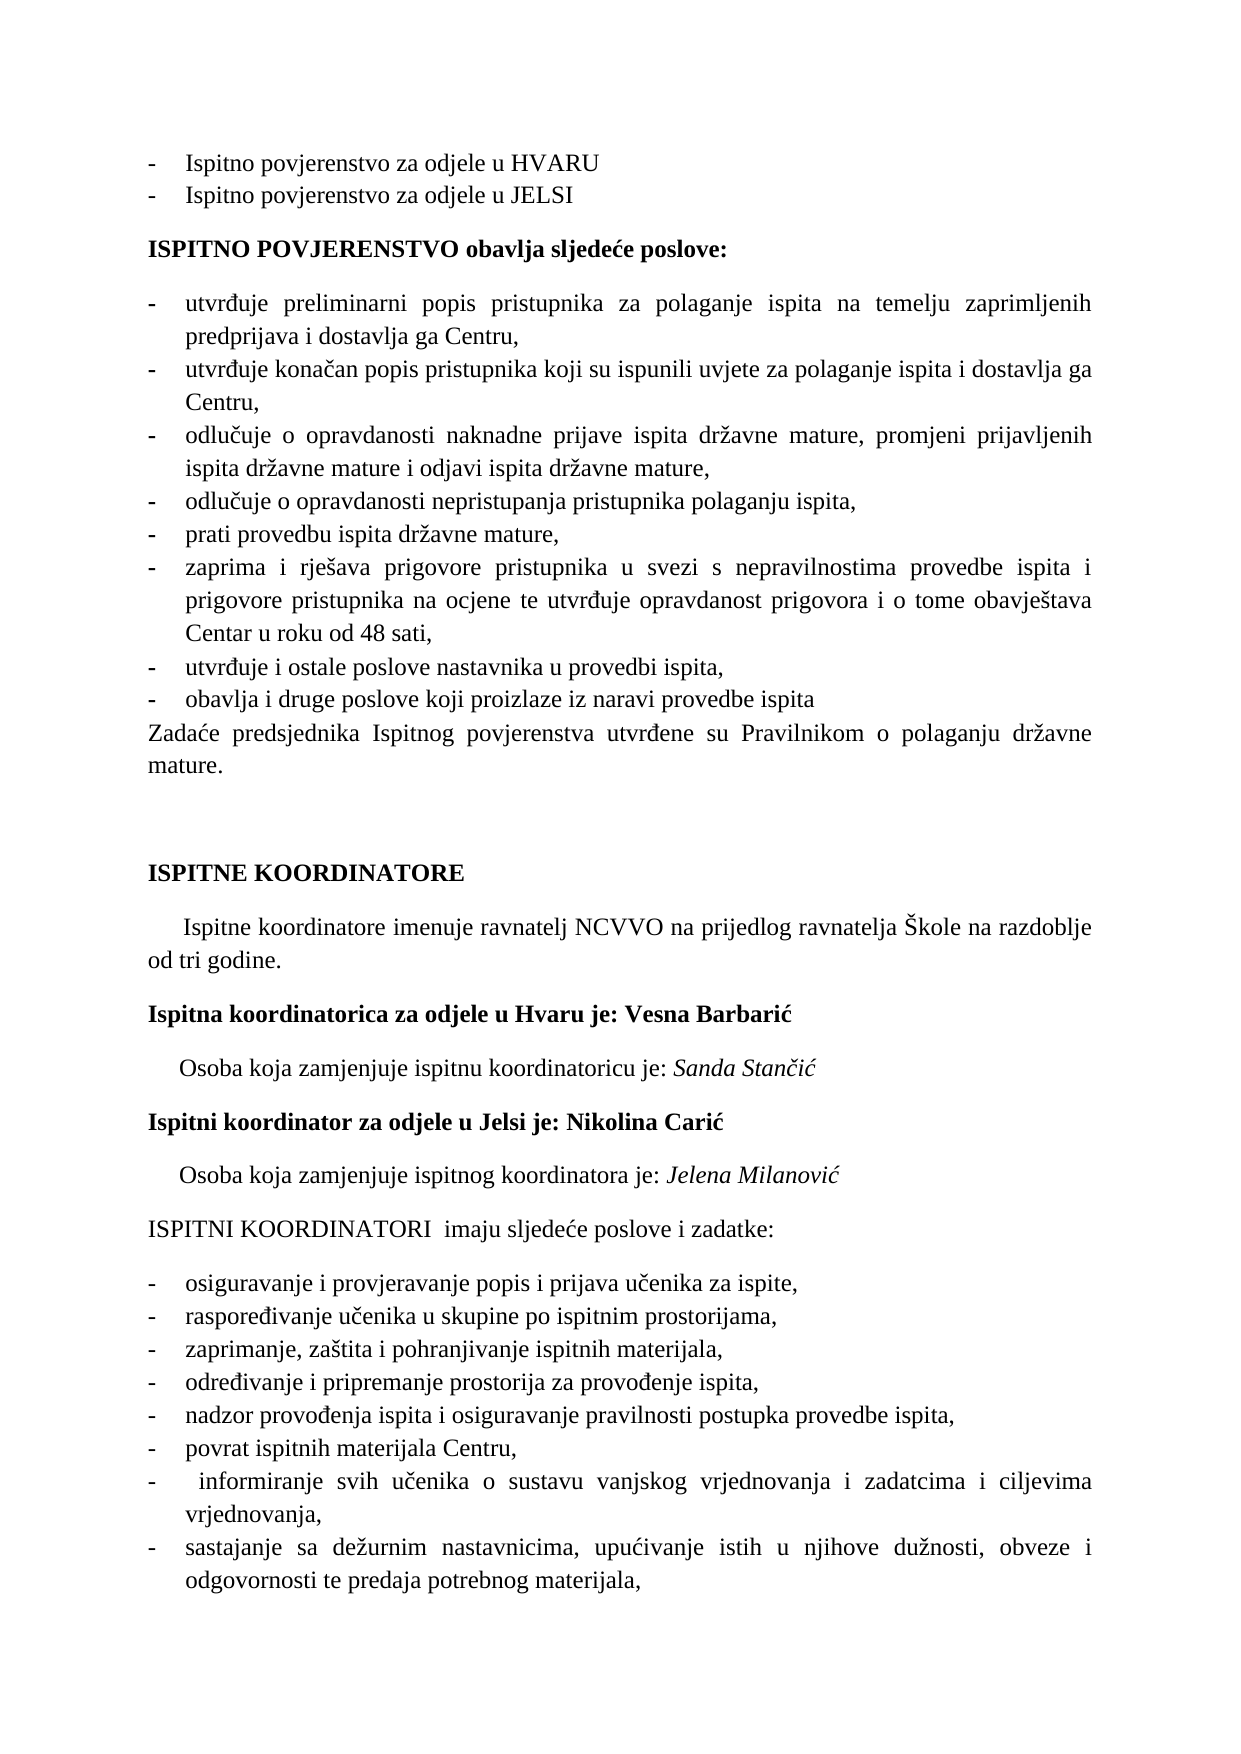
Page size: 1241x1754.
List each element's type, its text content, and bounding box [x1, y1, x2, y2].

list utvrđuje preliminarni popis pristupnika za polaganje ispita na temelju zaprimljenih predprijava i dostavlja ga Centru, [148, 288, 1093, 350]
list Ispitno povjerenstvo za odjele u HVARU [148, 148, 1093, 176]
list Ispitno povjerenstvo za odjele u JELSI [148, 181, 1093, 209]
list nadzor provođenja ispita i osiguravanje pravilnosti postupka provedbe ispita, [148, 1400, 1093, 1429]
text ISPITNE KOORDINATORE [148, 858, 1093, 887]
list odlučuje o opravdanosti naknadne prijave ispita državne mature, promjeni prijavljenih ispita državne mature i odjavi ispita državne mature, [148, 420, 1093, 482]
text Ispitne koordinatore imenuje ravnatelj NCVVO na prijedlog ravnatelja Škole na razdoblje od tri godine. [148, 912, 1093, 974]
list određivanje i pripremanje prostorija za provođenje ispita, [148, 1367, 1093, 1396]
list sastajanje sa dežurnim nastavnicima, upućivanje istih u njihove dužnosti, obveze i odgovornosti te predaja potrebnog materijala, [148, 1532, 1093, 1594]
list osiguravanje i provjeravanje popis i prijava učenika za ispite, [148, 1268, 1093, 1297]
text Osoba koja zamjenjuje ispitnu koordinatoricu je: Sanda Stančić [148, 1053, 1093, 1082]
text ISPITNO POVJERENSTVO obavlja sljedeće poslove: [148, 234, 1093, 263]
list utvrđuje i ostale poslove nastavnika u provedbi ispita, [148, 652, 1093, 680]
list informiranje svih učenika o sustavu vanjskog vrjednovanja i zadatcima i ciljevima vrjednovanja, [148, 1466, 1093, 1528]
list raspoređivanje učenika u skupine po ispitnim prostorijama, [148, 1301, 1093, 1330]
text Zadaće predsjednika Ispitnog povjerenstva utvrđene su Pravilnikom o polaganju državne mature. [148, 718, 1093, 779]
list obavlja i druge poslove koji proizlaze iz naravi provedbe ispita [148, 684, 1093, 713]
list utvrđuje konačan popis pristupnika koji su ispunili uvjete za polaganje ispita i dostavlja ga Centru, [148, 354, 1093, 416]
list povrat ispitnih materijala Centru, [148, 1433, 1093, 1462]
list prati provedbu ispita državne mature, [148, 519, 1093, 548]
list odlučuje o opravdanosti nepristupanja pristupnika polaganju ispita, [148, 486, 1093, 515]
text Ispitna koordinatorica za odjele u Hvaru je: Vesna Barbarić [148, 999, 1093, 1028]
list zaprimanje, zaštita i pohranjivanje ispitnih materijala, [148, 1334, 1093, 1363]
text ISPITNI KOORDINATORI imaju sljedeće poslove i zadatke: [148, 1214, 1093, 1243]
list zaprima i rješava prigovore pristupnika u svezi s nepravilnostima provedbe ispita i prigovore pristupnika na ocjene te utvrđuje opravdanost prigovora i o tome obavještava Centar u roku od 48 sati, [148, 552, 1093, 647]
text Osoba koja zamjenjuje ispitnog koordinatora je: Jelena Milanović [148, 1161, 1093, 1189]
text Ispitni koordinator za odjele u Jelsi je: Nikolina Carić [148, 1107, 1093, 1136]
